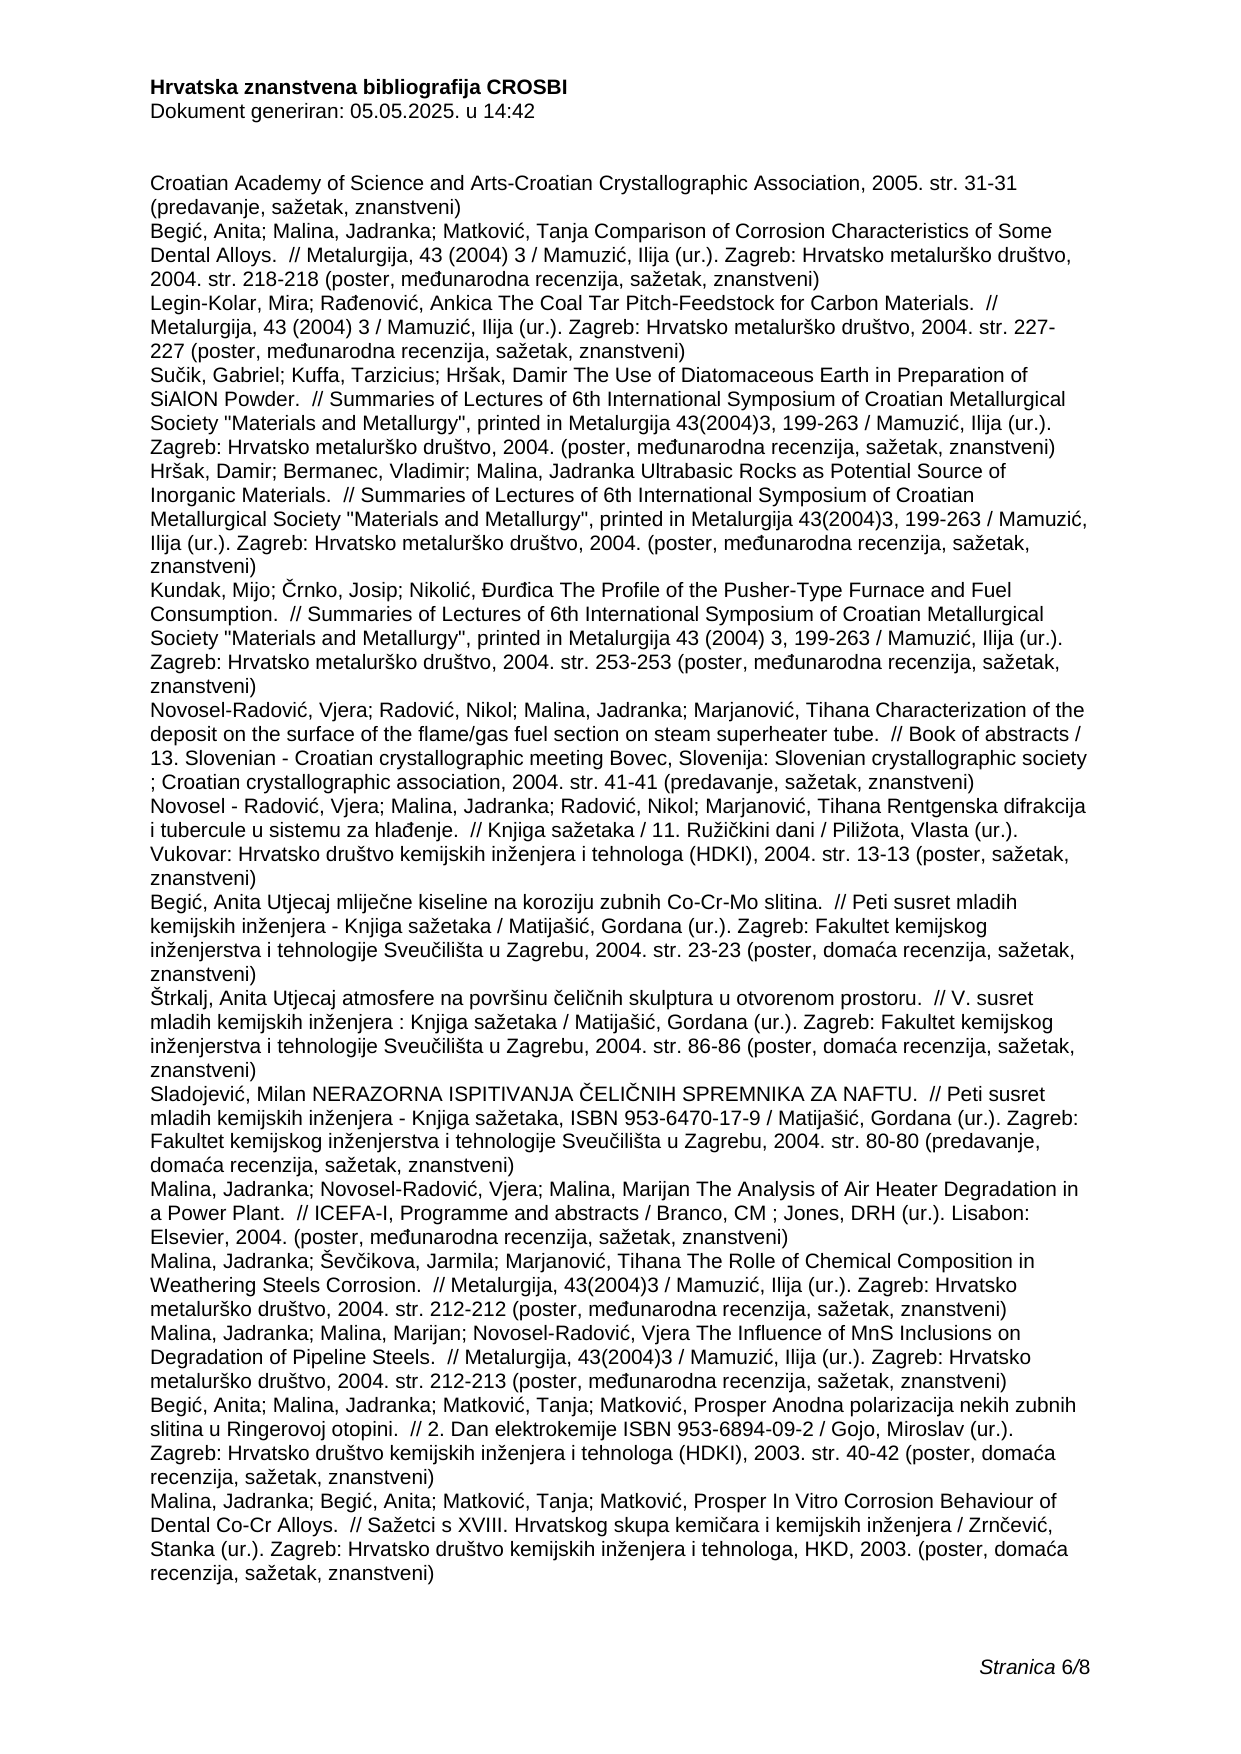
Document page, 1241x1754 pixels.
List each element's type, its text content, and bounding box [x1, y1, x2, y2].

text Begić, Anita [150, 890, 1090, 986]
text Štrkalj, Anita [150, 986, 1090, 1081]
text Begić, Anita; Malina, Jadranka; Matković, Tanja [150, 219, 1090, 291]
text Malina, Jadranka; Ševčikova, Jarmila; Marjanović, Tihana [150, 1249, 1090, 1321]
text Malina, Jadranka; Malina, Marijan; Novosel-Radović, Vjera [150, 1321, 1090, 1393]
text Novosel-Radović, Vjera; Radović, Nikol; Malina, Jadranka; Marjanović, Tihana [150, 698, 1090, 794]
text Malina, Jadranka; Begić, Anita; Matković, Tanja; Matković, Prosper [150, 1489, 1090, 1584]
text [150, 171, 1090, 219]
text Kundak, Mijo; Črnko, Josip; Nikolić, Đurđica [150, 578, 1090, 698]
text Legin-Kolar, Mira; Rađenović, Ankica [150, 291, 1090, 363]
text Sučik, Gabriel; Kuffa, Tarzicius; Hršak, Damir [150, 363, 1090, 458]
text Sladojević, Milan [150, 1081, 1090, 1177]
text Novosel - Radović, Vjera; Malina, Jadranka; Radović, Nikol; Marjanović, Tihana [150, 794, 1090, 890]
text Malina, Jadranka; Novosel-Radović, Vjera; Malina, Marijan [150, 1177, 1090, 1249]
text Hršak, Damir; Bermanec, Vladimir; Malina, Jadranka [150, 458, 1090, 578]
text Begić, Anita; Malina, Jadranka; Matković, Tanja; Matković, Prosper [150, 1393, 1090, 1489]
